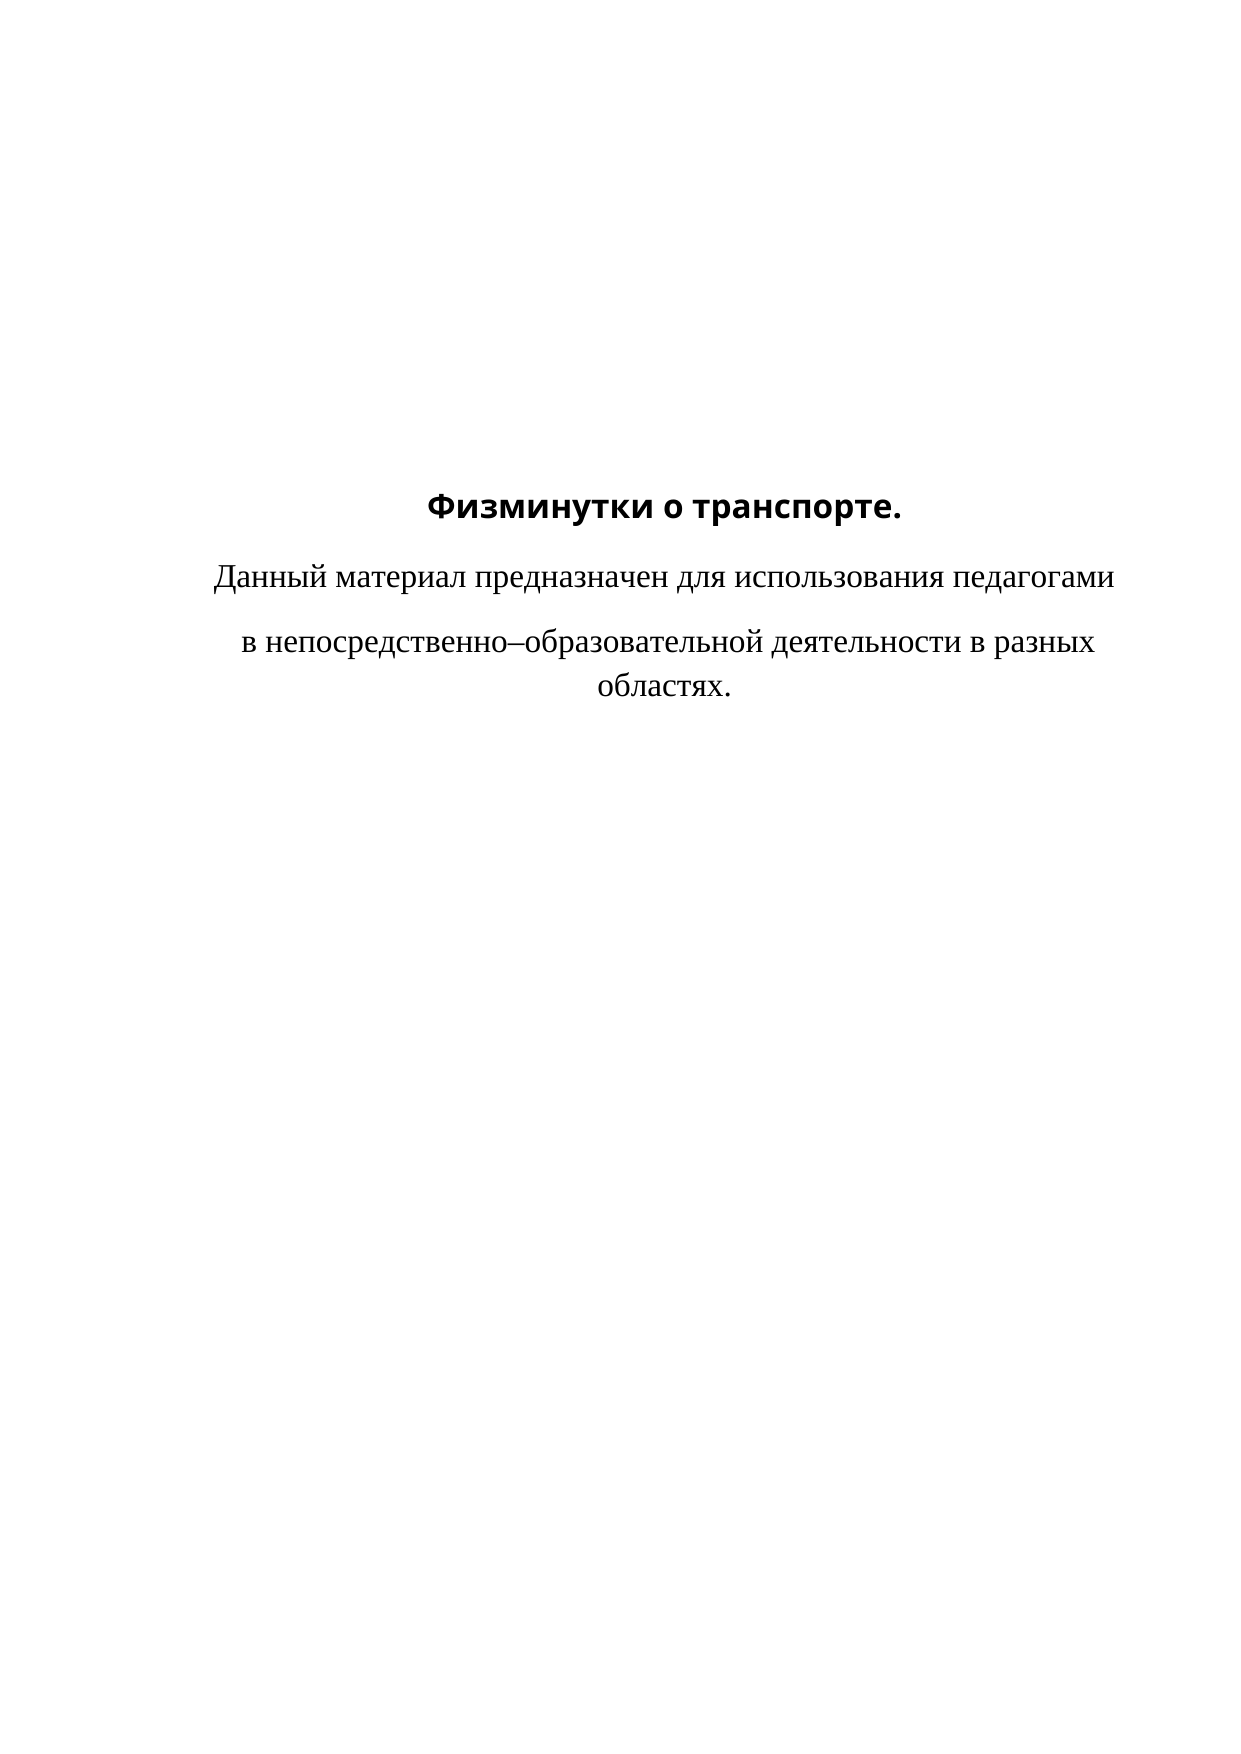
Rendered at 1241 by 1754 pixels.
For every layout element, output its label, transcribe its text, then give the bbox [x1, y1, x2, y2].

text Данный материал предназначен для использования педагогами [177, 556, 1152, 594]
text Физминутки о транспорте. [177, 483, 1152, 529]
text в непосредственно–образовательной деятельности в разных областях. [177, 621, 1152, 703]
